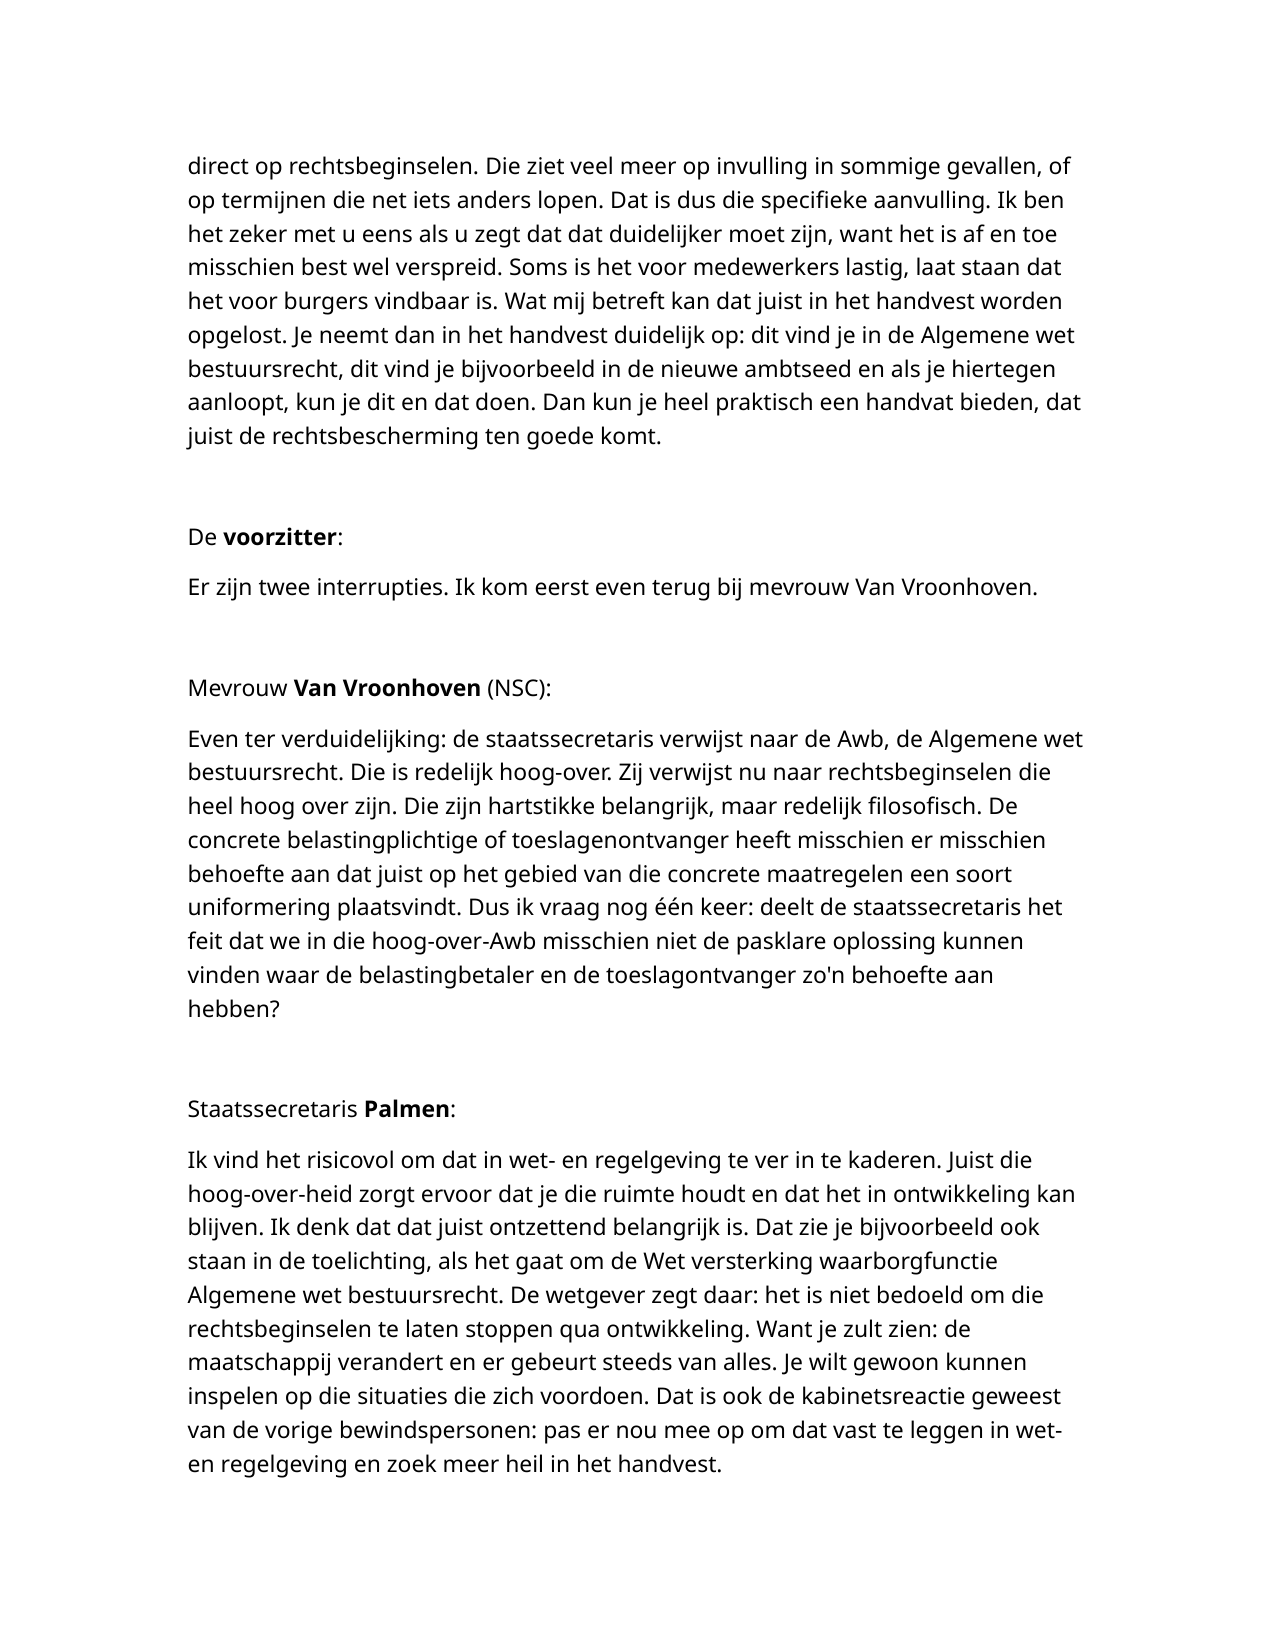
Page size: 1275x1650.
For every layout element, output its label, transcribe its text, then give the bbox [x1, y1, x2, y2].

text Even ter verduidelijking: de staatssecretaris verwijst naar de Awb, de Algemene wet bestuursrecht. Die is redelijk hoog-over. Zij verwijst nu naar rechtsbeginselen die heel hoog over zijn. Die zijn hartstikke belangrijk, maar redelijk filosofisch. De concrete belastingplichtige of toeslagenontvanger heeft misschien er misschien behoefte aan dat juist op het gebied van die concrete maatregelen een soort uniformering plaatsvindt. Dus ik vraag nog één keer: deelt de staatssecretaris het feit dat we in die hoog-over-Awb misschien niet de pasklare oplossing kunnen vinden waar de belastingbetaler en de toeslagontvanger zo'n behoefte aan hebben? [187, 722, 1087, 1024]
text Mevrouw Van Vroonhoven (NSC): [187, 672, 1087, 703]
text Er zijn twee interrupties. Ik kom eerst even terug bij mevrouw Van Vroonhoven. [187, 571, 1087, 602]
text Ik vind het risicovol om dat in wet- en regelgeving te ver in te kaderen. Juist die hoog-over-heid zorgt ervoor dat je die ruimte houdt en dat het in ontwikkeling kan blijven. Ik denk dat dat juist ontzettend belangrijk is. Dat zie je bijvoorbeeld ook staan in de toelichting, als het gaat om de Wet versterking waarborgfunctie Algemene wet bestuursrecht. De wetgever zegt daar: het is niet bedoeld om die rechtsbeginselen te laten stoppen qua ontwikkeling. Want je zult zien: de maatschappij verandert en er gebeurt steeds van alles. Je wilt gewoon kunnen inspelen op die situaties die zich voordoen. Dat is ook de kabinetsreactie geweest van de vorige bewindspersonen: pas er nou mee op om dat vast te leggen in wet- en regelgeving en zoek meer heil in het handvest. [187, 1144, 1087, 1479]
text De voorzitter: [187, 521, 1087, 552]
text Staatssecretaris Palmen: [187, 1093, 1087, 1124]
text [187, 150, 1087, 451]
